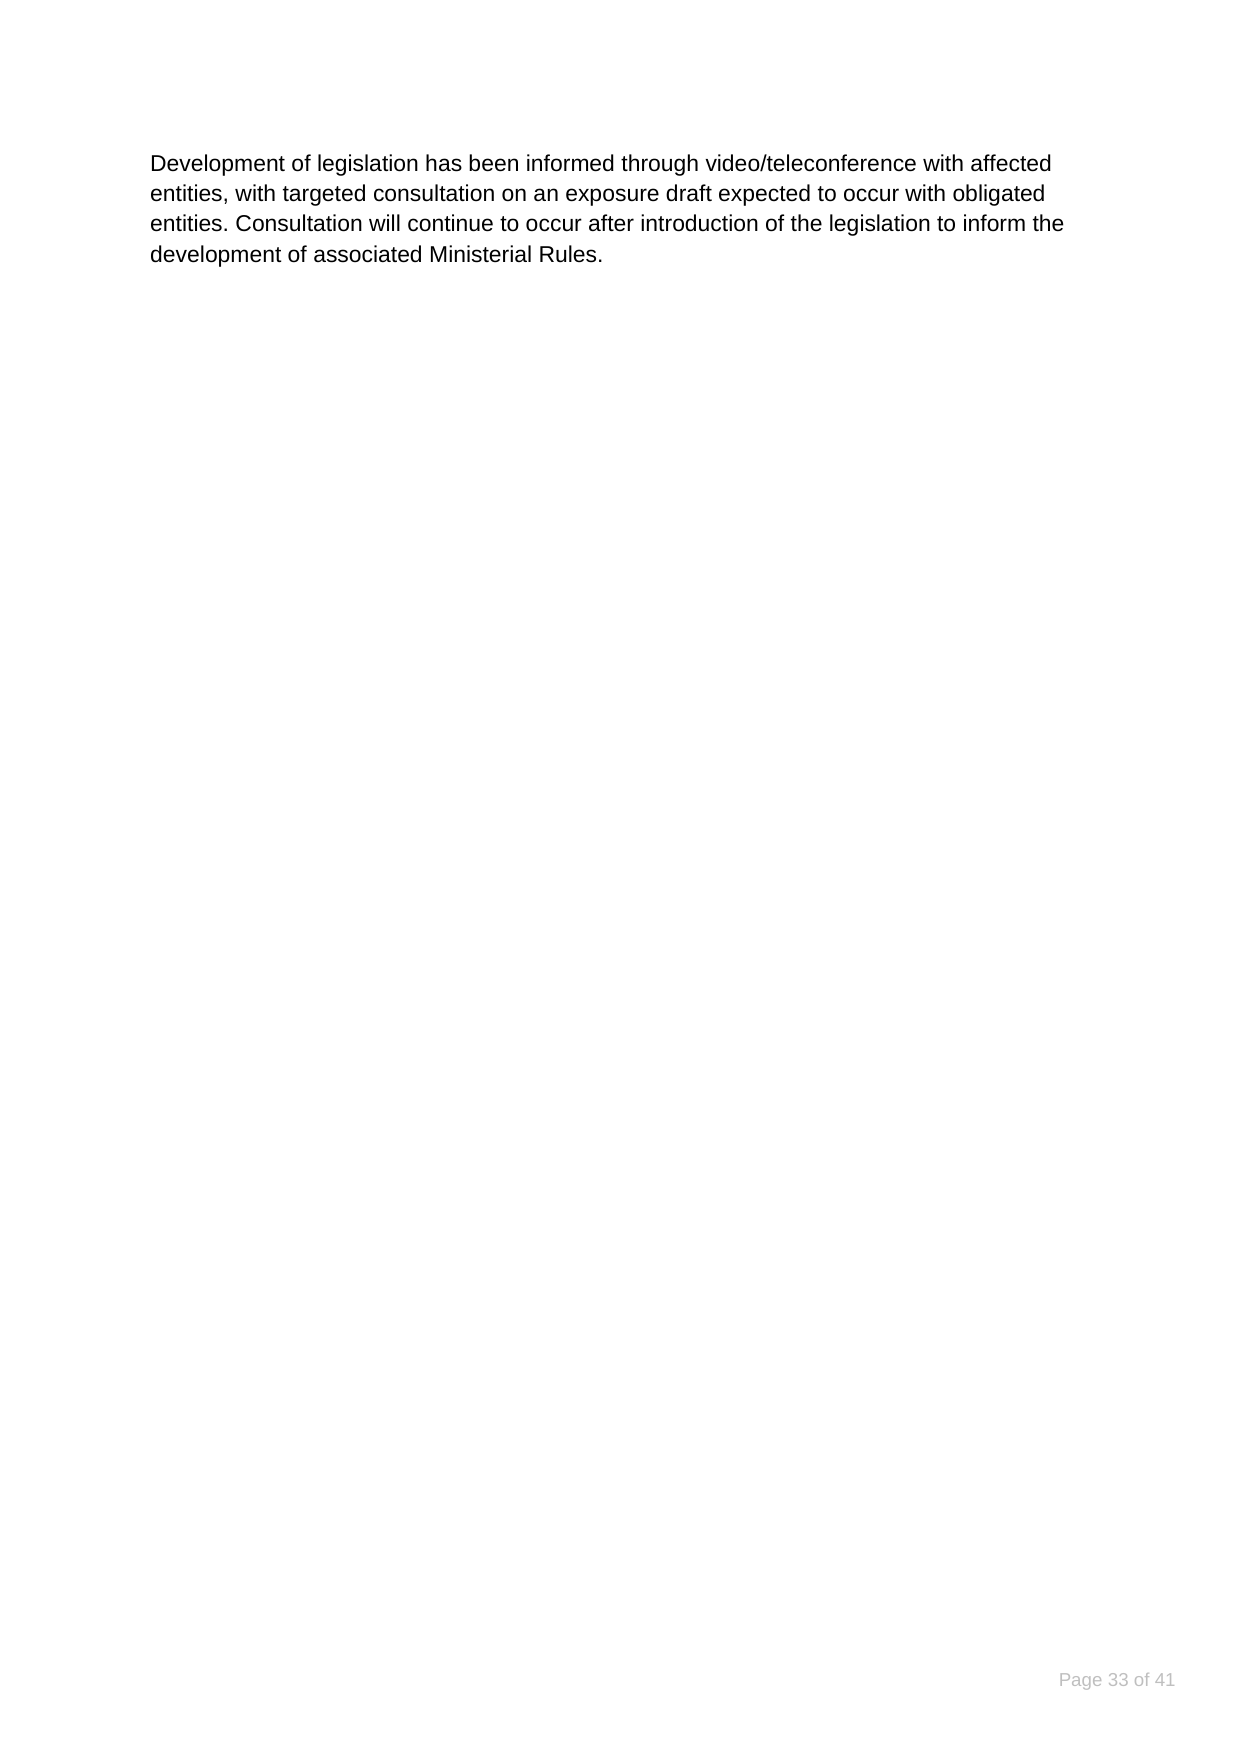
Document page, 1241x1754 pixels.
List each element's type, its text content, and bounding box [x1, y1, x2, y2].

text Development of legislation has been informed through video/teleconference with affected entities, with targeted consultation on an exposure draft expected to occur with obligated entities. Consultation will continue to occur after introduction of the legislation to inform the development of associated Ministerial Rules. [150, 150, 1090, 267]
